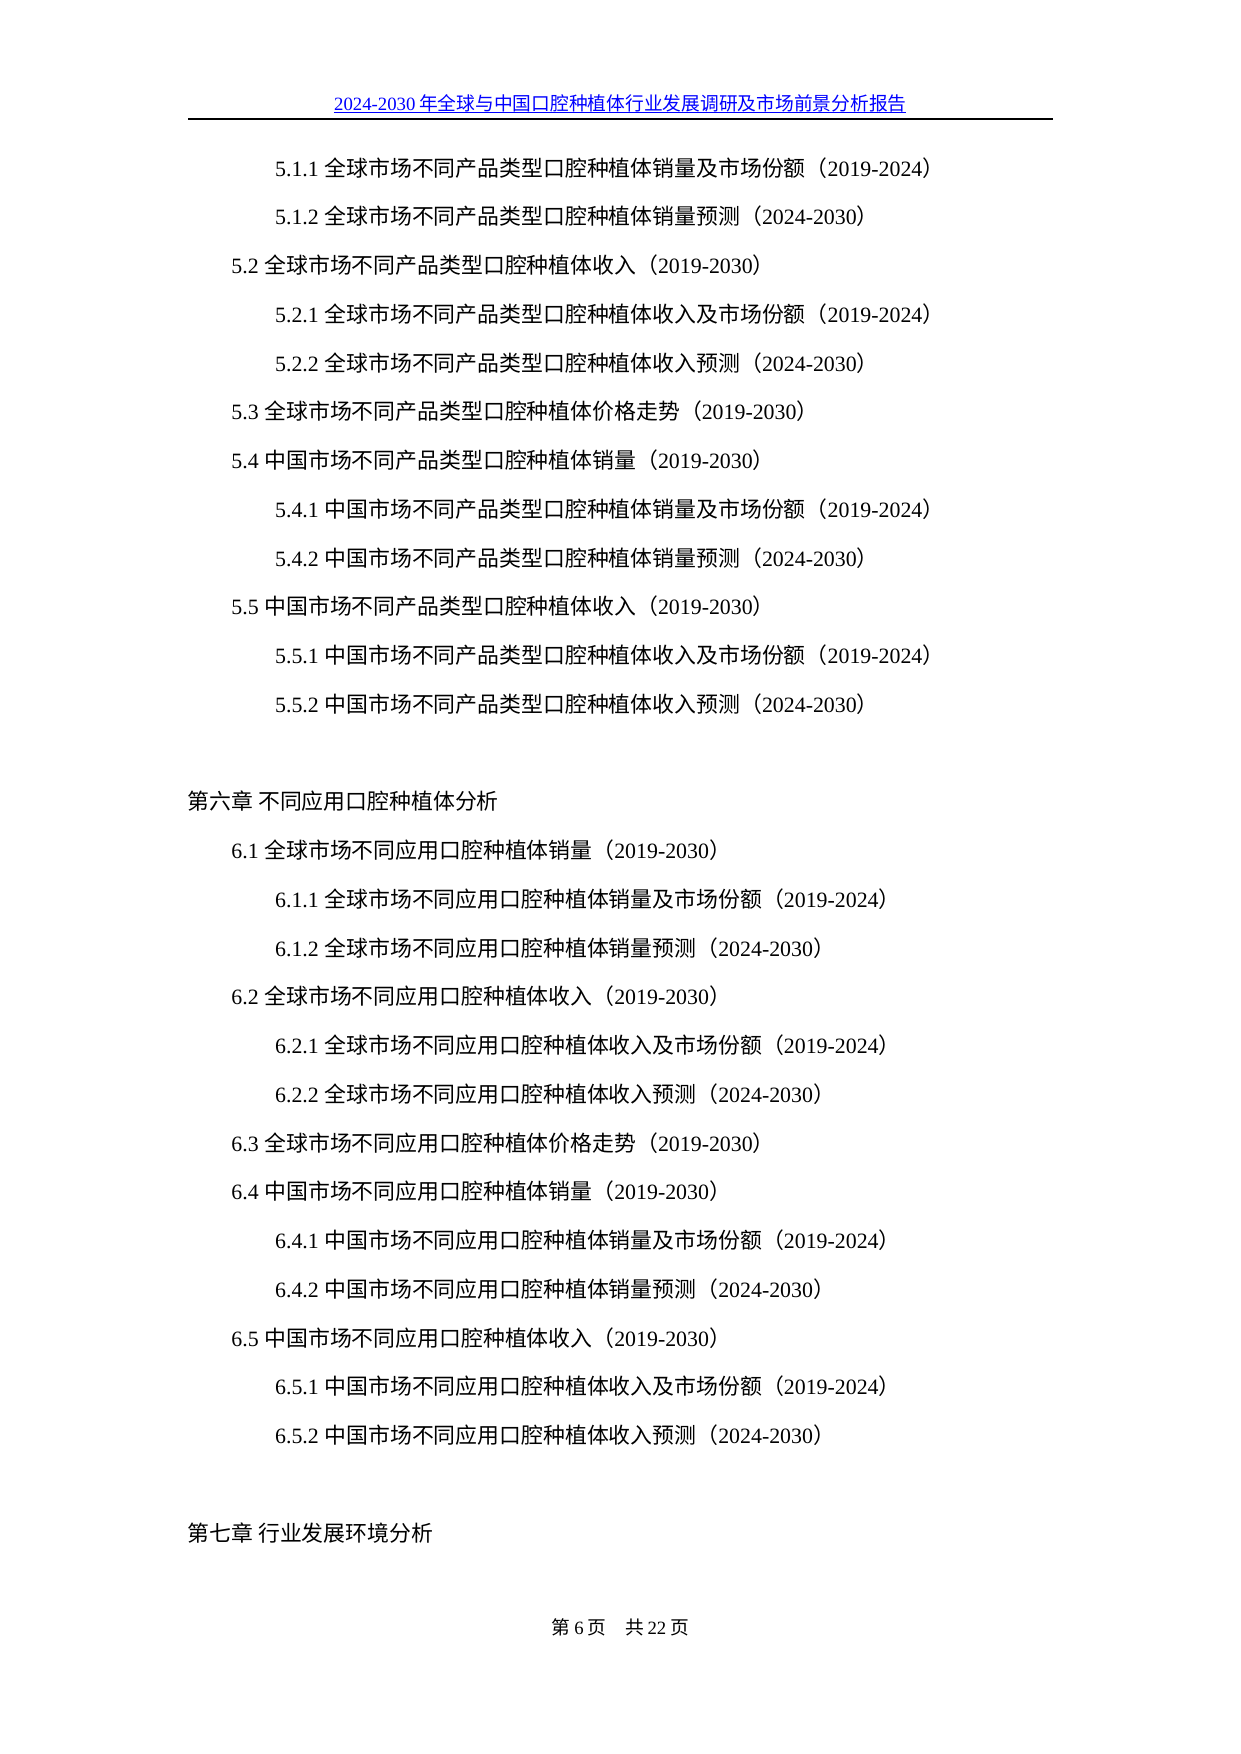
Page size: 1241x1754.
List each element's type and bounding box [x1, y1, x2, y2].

text [187, 150, 1053, 1548]
